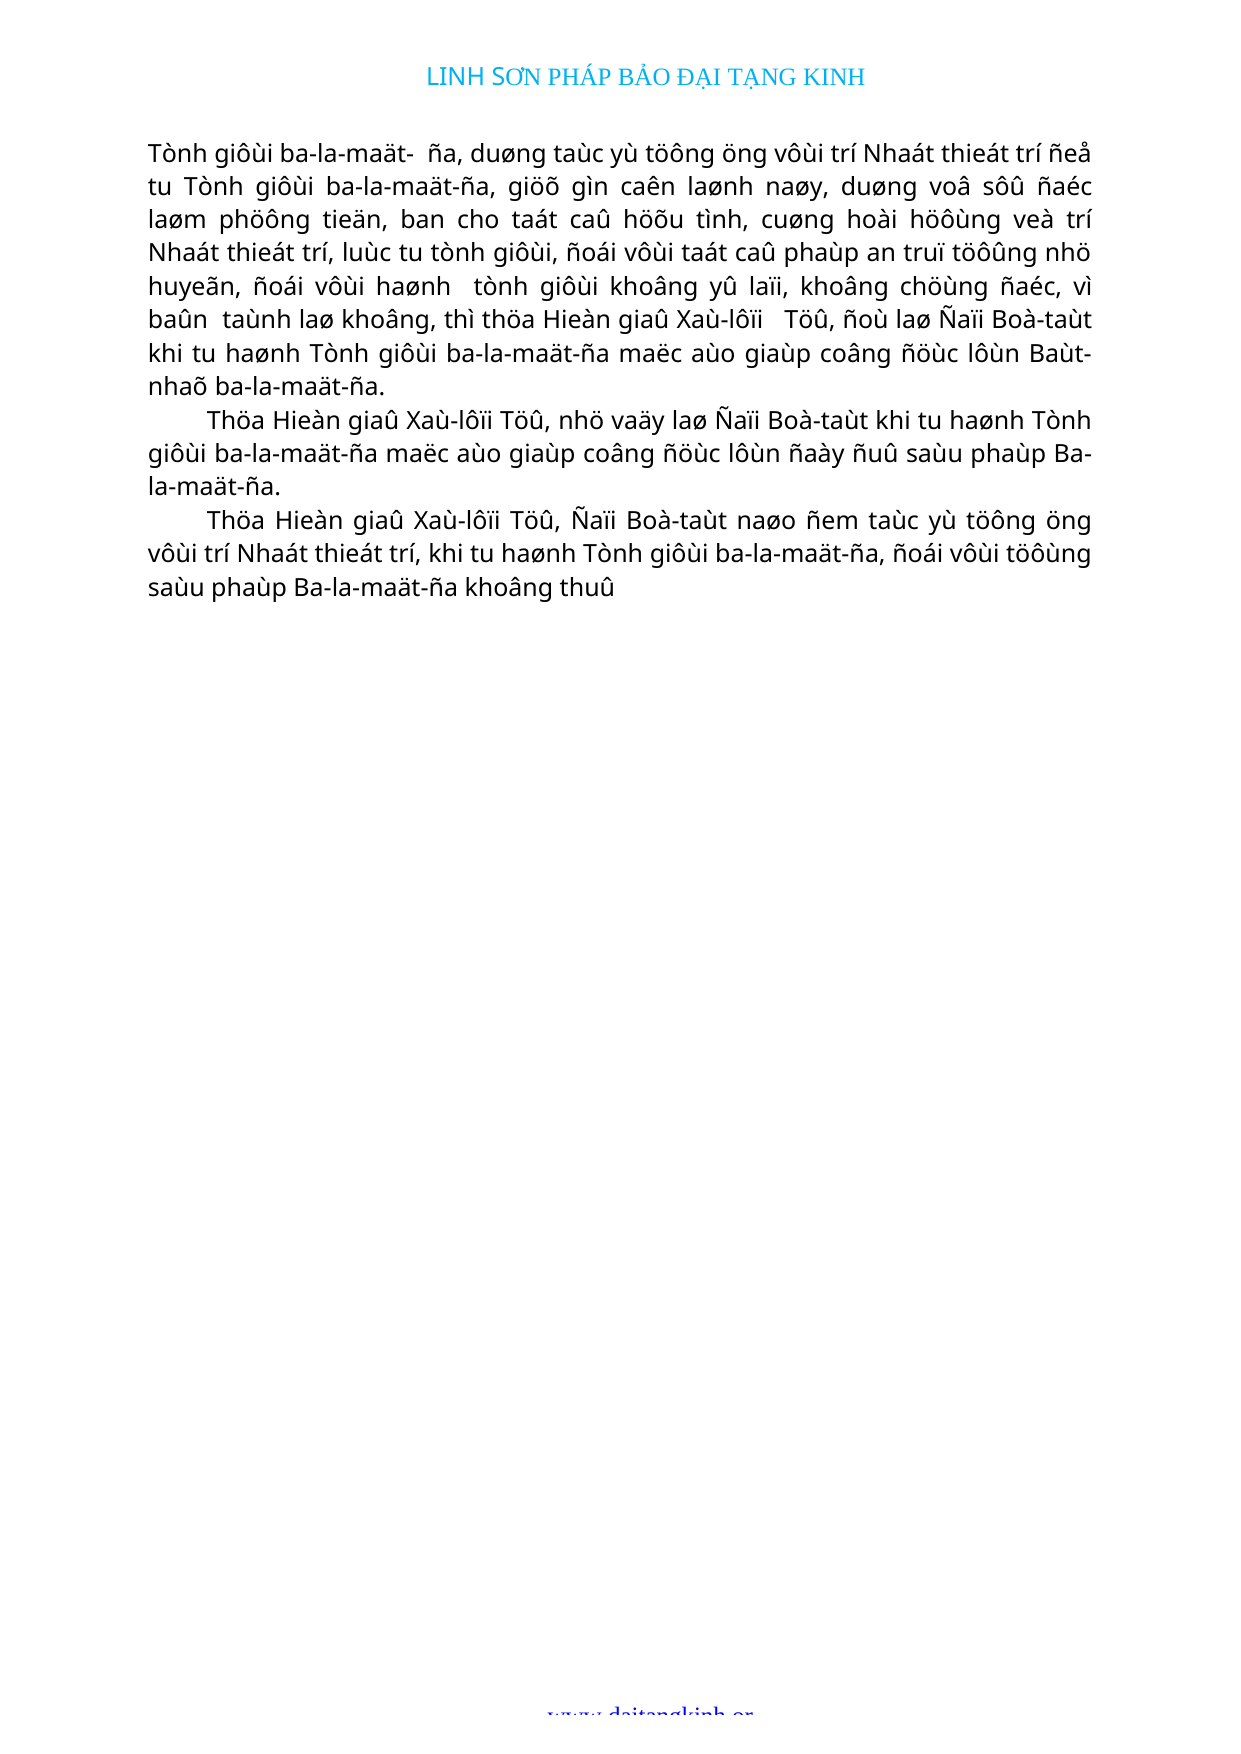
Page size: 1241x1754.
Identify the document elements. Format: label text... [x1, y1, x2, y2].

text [148, 135, 1093, 403]
text Thöa Hieàn giaû Xaù-lôïi Töû, Ñaïi Boà-taùt naøo ñem taùc yù töông öng vôùi trí Nhaát thieát trí, khi tu haønh Tònh giôùi ba-la-maät-ña, ñoái vôùi töôùng saùu phaùp Ba-la-maät-ña khoâng thuû [148, 503, 1093, 603]
text Thöa Hieàn giaû Xaù-lôïi Töû, nhö vaäy laø Ñaïi Boà-taùt khi tu haønh Tònh giôùi ba-la-maät-ña maëc aùo giaùp coâng ñöùc lôùn ñaày ñuû saùu phaùp Ba-la-maät-ña. [148, 403, 1093, 503]
